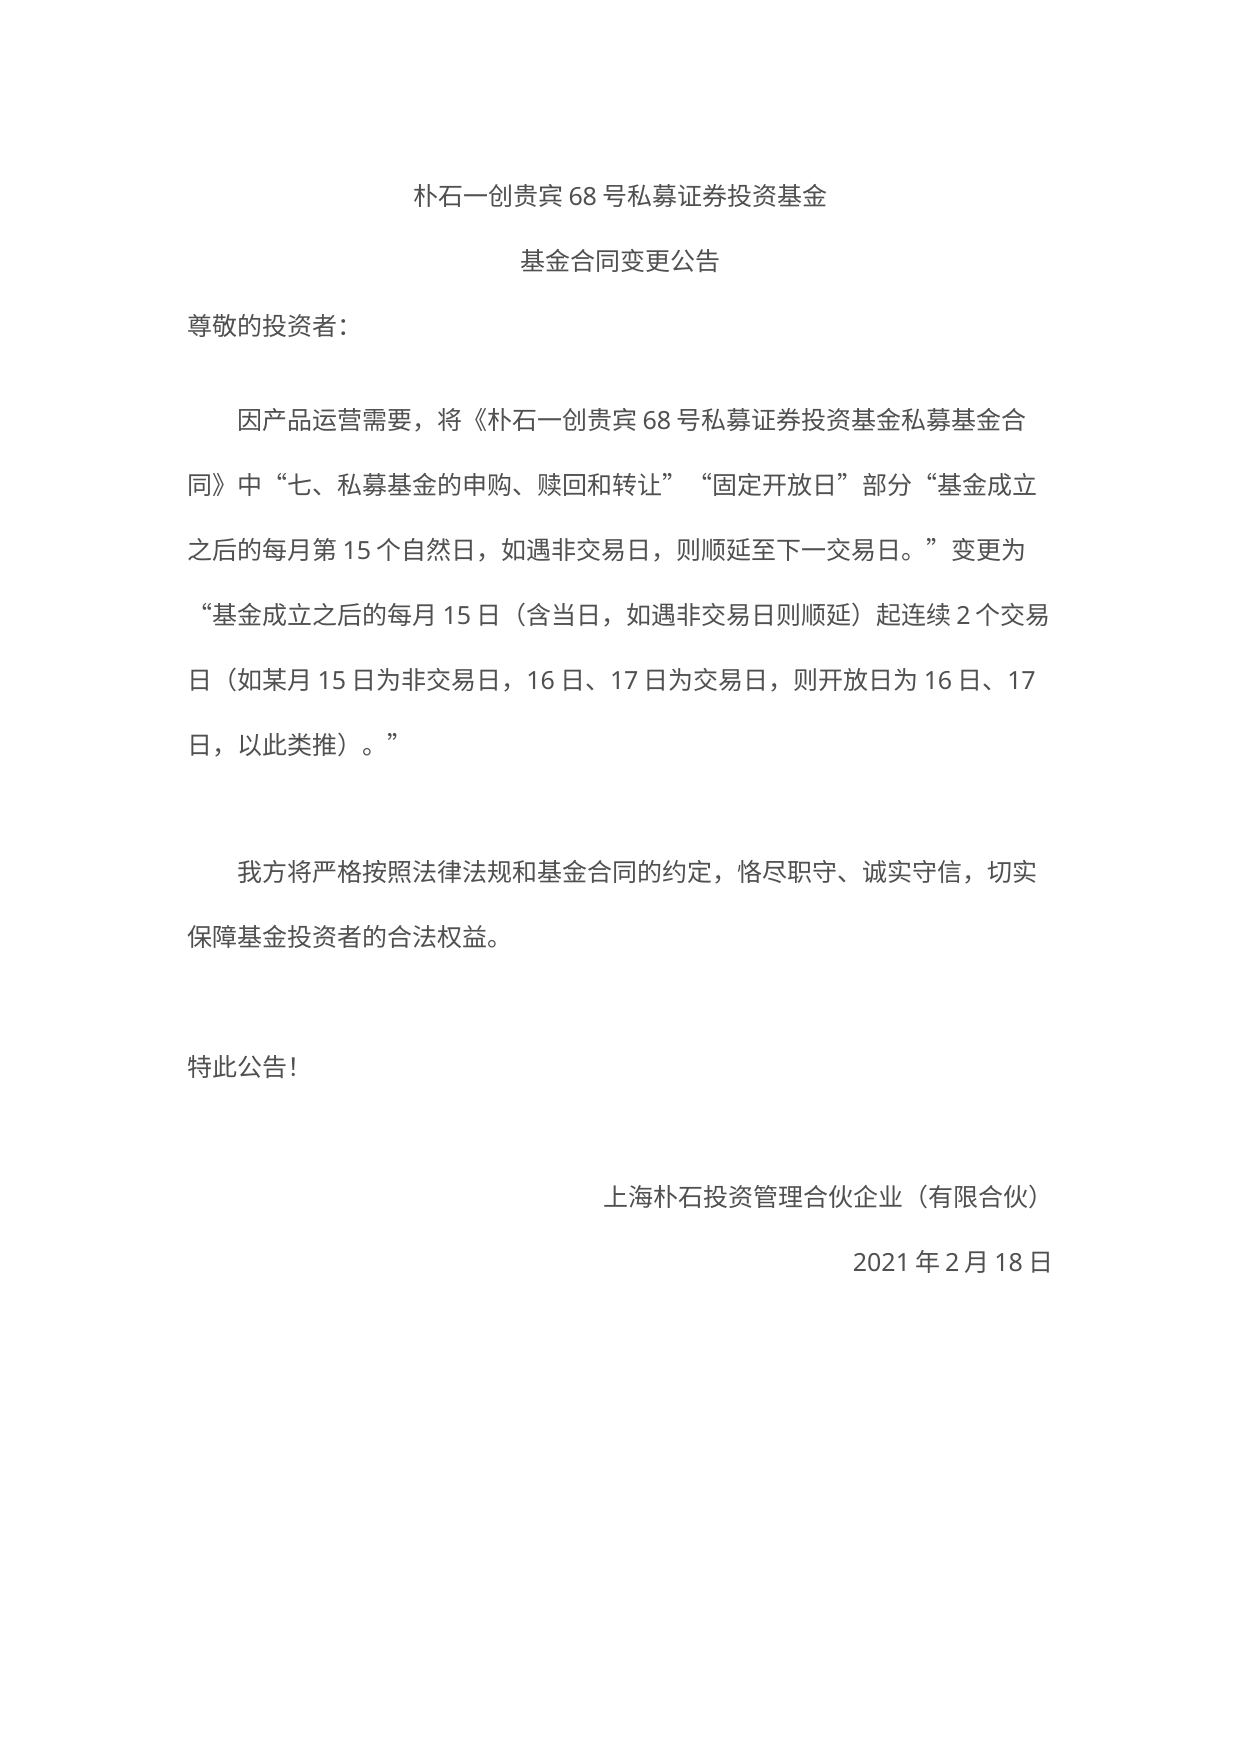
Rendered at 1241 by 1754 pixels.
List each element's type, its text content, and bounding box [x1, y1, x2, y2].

text 特此公告！ [187, 1033, 1053, 1098]
text 我方将严格按照法律法规和基金合同的约定，恪尽职守、诚实守信，切实保障基金投资者的合法权益。 [187, 838, 1053, 968]
text 因产品运营需要，将《朴石一创贵宾68号私募证券投资基金私募基金合同》中“七、私募基金的申购、赎回和转让”“固定开放日”部分“基金成立之后的每月第15个自然日，如遇非交易日，则顺延至下一交易日。”变更为“基金成立之后的每月15日（含当日，如遇非交易日则顺延）起连续2个交易日（如某月15日为非交易日，16日、17日为交易日，则开放日为16日、17日，以此类推）。” [187, 386, 1053, 776]
text 尊敬的投资者： [187, 292, 1053, 357]
text 基金合同变更公告 [187, 227, 1053, 292]
text 朴石一创贵宾68号私募证券投资基金 [187, 162, 1053, 227]
text 上海朴石投资管理合伙企业（有限合伙） [187, 1163, 1053, 1228]
text 2021年2月18日 [187, 1228, 1053, 1293]
